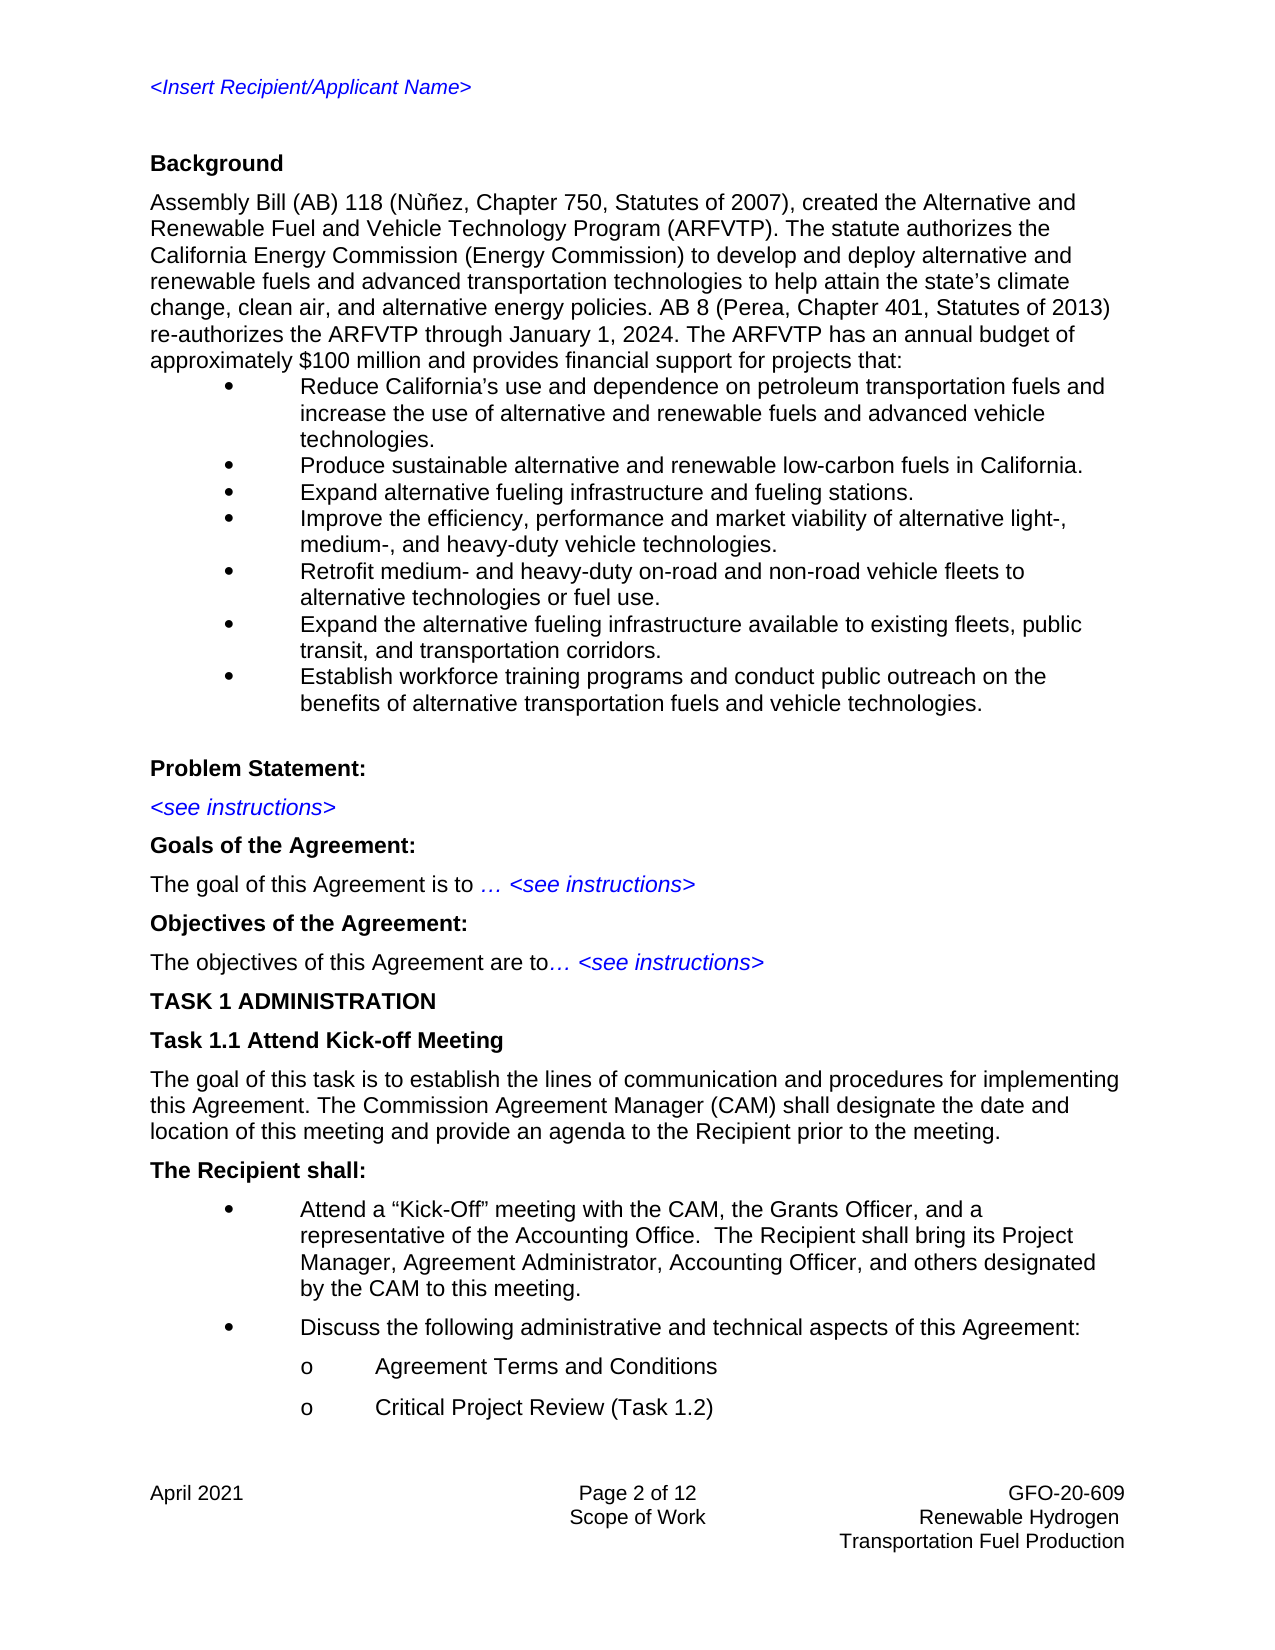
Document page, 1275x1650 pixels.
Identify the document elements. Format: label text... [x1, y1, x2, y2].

text Task 1.1 Attend Kick-off Meeting [150, 1027, 1125, 1053]
text Assembly Bill (AB) 118 (Nùñez, Chapter 750, Statutes of 2007), created the Alternative and Renewable Fuel and Vehicle Technology Program (ARFVTP). The statute authorizes the California Energy Commission (Energy Commission) to develop and deploy alternative and renewable fuels and advanced transportation technologies to help attain the state’s climate change, clean air, and alternative energy policies. AB 8 (Perea, Chapter 401, Statutes of 2013) re-authorizes the ARFVTP through January 1, 2024. The ARFVTP has an annual budget of approximately $100 million and provides financial support for projects that: [150, 189, 1125, 373]
list Reduce California’s use and dependence on petroleum transportation fuels and increase the use of alternative and renewable fuels and advanced vehicle technologies. [225, 373, 1125, 452]
list Establish workforce training programs and conduct public outreach on the benefits of alternative transportation fuels and vehicle technologies. [225, 663, 1125, 716]
list Discuss the following administrative and technical aspects of this Agreement: [225, 1314, 1125, 1340]
text Background [150, 150, 1125, 176]
text The goal of this Agreement is to … <see instructions> [150, 871, 1125, 898]
list Expand the alternative fueling infrastructure available to existing fleets, public transit, and transportation corridors. [225, 611, 1125, 663]
list Improve the efficiency, performance and market viability of alternative light-, medium-, and heavy-duty vehicle technologies. [225, 505, 1125, 558]
list Retrofit medium- and heavy-duty on-road and non-road vehicle fleets to alternative technologies or fuel use. [225, 558, 1125, 611]
text Objectives of the Agreement: [150, 910, 1125, 937]
text <see instructions> [150, 794, 1125, 820]
text The Recipient shall: [150, 1157, 1125, 1183]
list Attend a “Kick-Off” meeting with the CAM, the Grants Officer, and a representative of the Accounting Office. The Recipient shall bring its Project Manager, Agreement Administrator, Accounting Officer, and others designated by the CAM to this meeting. [225, 1196, 1125, 1301]
text TASK 1 ADMINISTRATION [150, 988, 1125, 1014]
text Goals of the Agreement: [150, 832, 1125, 859]
text The goal of this task is to establish the lines of communication and procedures for implementing this Agreement. The Commission Agreement Manager (CAM) shall designate the date and location of this meeting and provide an agenda to the Recipient prior to the meeting. [150, 1066, 1125, 1145]
list Agreement Terms and Conditions [300, 1353, 1125, 1381]
list Critical Project Review (Task 1.2) [300, 1394, 1125, 1422]
list Expand alternative fueling infrastructure and fueling stations. [225, 479, 1125, 505]
text Problem Statement: [150, 755, 1125, 781]
list Produce sustainable alternative and renewable low-carbon fuels in California. [225, 452, 1125, 479]
text The objectives of this Agreement are to… <see instructions> [150, 949, 1125, 975]
